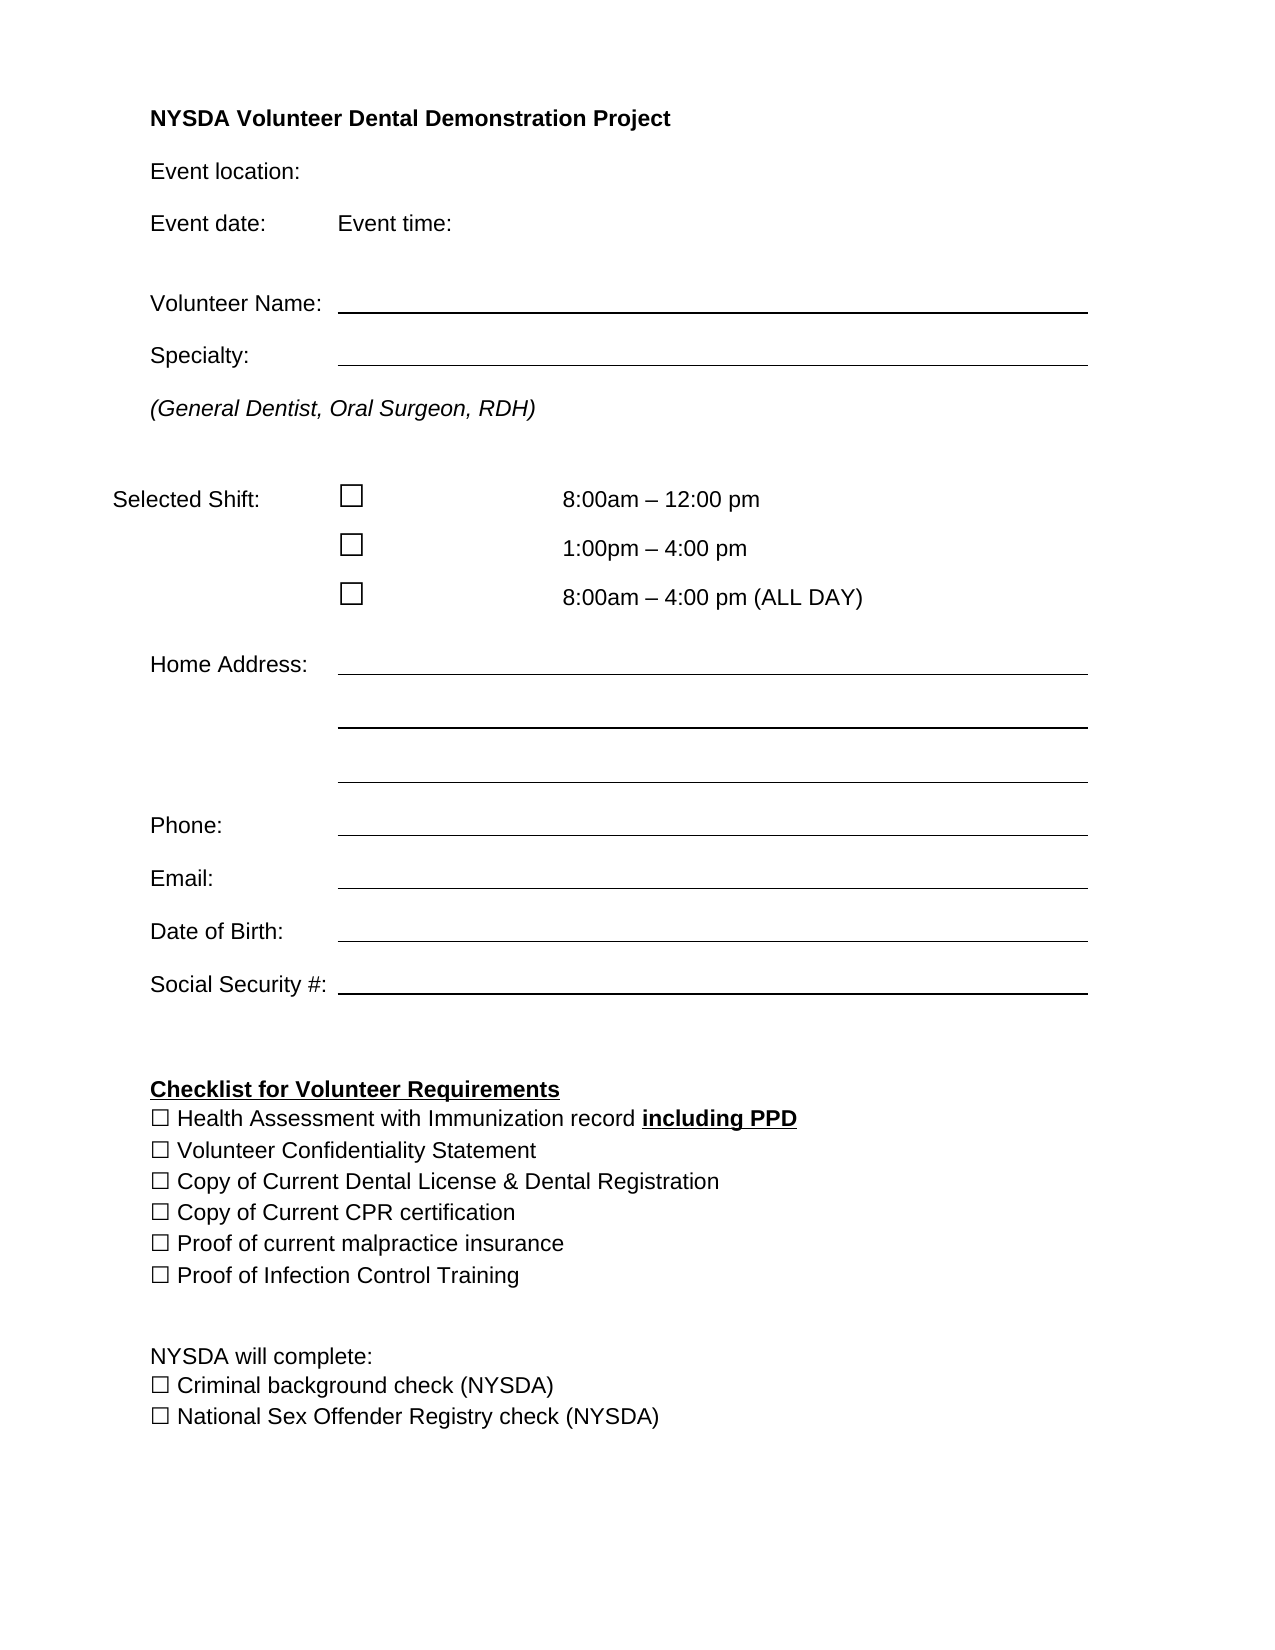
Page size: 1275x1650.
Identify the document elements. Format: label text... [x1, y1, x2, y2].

text (General Dentist, Oral Surgeon, RDH) [150, 395, 1162, 421]
text Volunteer Name: [150, 289, 1162, 316]
text Criminal background check (NYSDA) [150, 1369, 1162, 1400]
text Proof of Infection Control Training [150, 1259, 1162, 1290]
text Phone: [150, 812, 1162, 839]
text National Sex Offender Registry check (NYSDA) [150, 1400, 1162, 1431]
text Email: [150, 865, 1162, 892]
text Proof of current malpractice insurance [150, 1227, 1162, 1259]
text Checklist for Volunteer Requirements [150, 1076, 1162, 1102]
text Social Security #: [150, 971, 1162, 997]
text Health Assessment with Immunization record including PPD [150, 1102, 1162, 1134]
text Copy of Current Dental License & Dental Registration [150, 1165, 1162, 1196]
text NYSDA will complete: [150, 1343, 1162, 1369]
text Date of Birth: [150, 918, 1162, 944]
text NYSDA Volunteer Dental Demonstration Project [150, 105, 1162, 131]
text Specialty: [150, 342, 1162, 368]
text Event date: Event time: [150, 210, 1162, 237]
text Home Address: [150, 651, 1162, 677]
text Event location: [150, 158, 1162, 184]
text 1:00pm – 4:00 pm [150, 523, 1162, 566]
text Copy of Current CPR certification [150, 1196, 1162, 1227]
text Selected Shift: 8:00am – 12:00 pm [112, 474, 1162, 517]
text 8:00am – 4:00 pm (ALL DAY) [150, 572, 1162, 614]
text Volunteer Confidentiality Statement [150, 1134, 1162, 1165]
